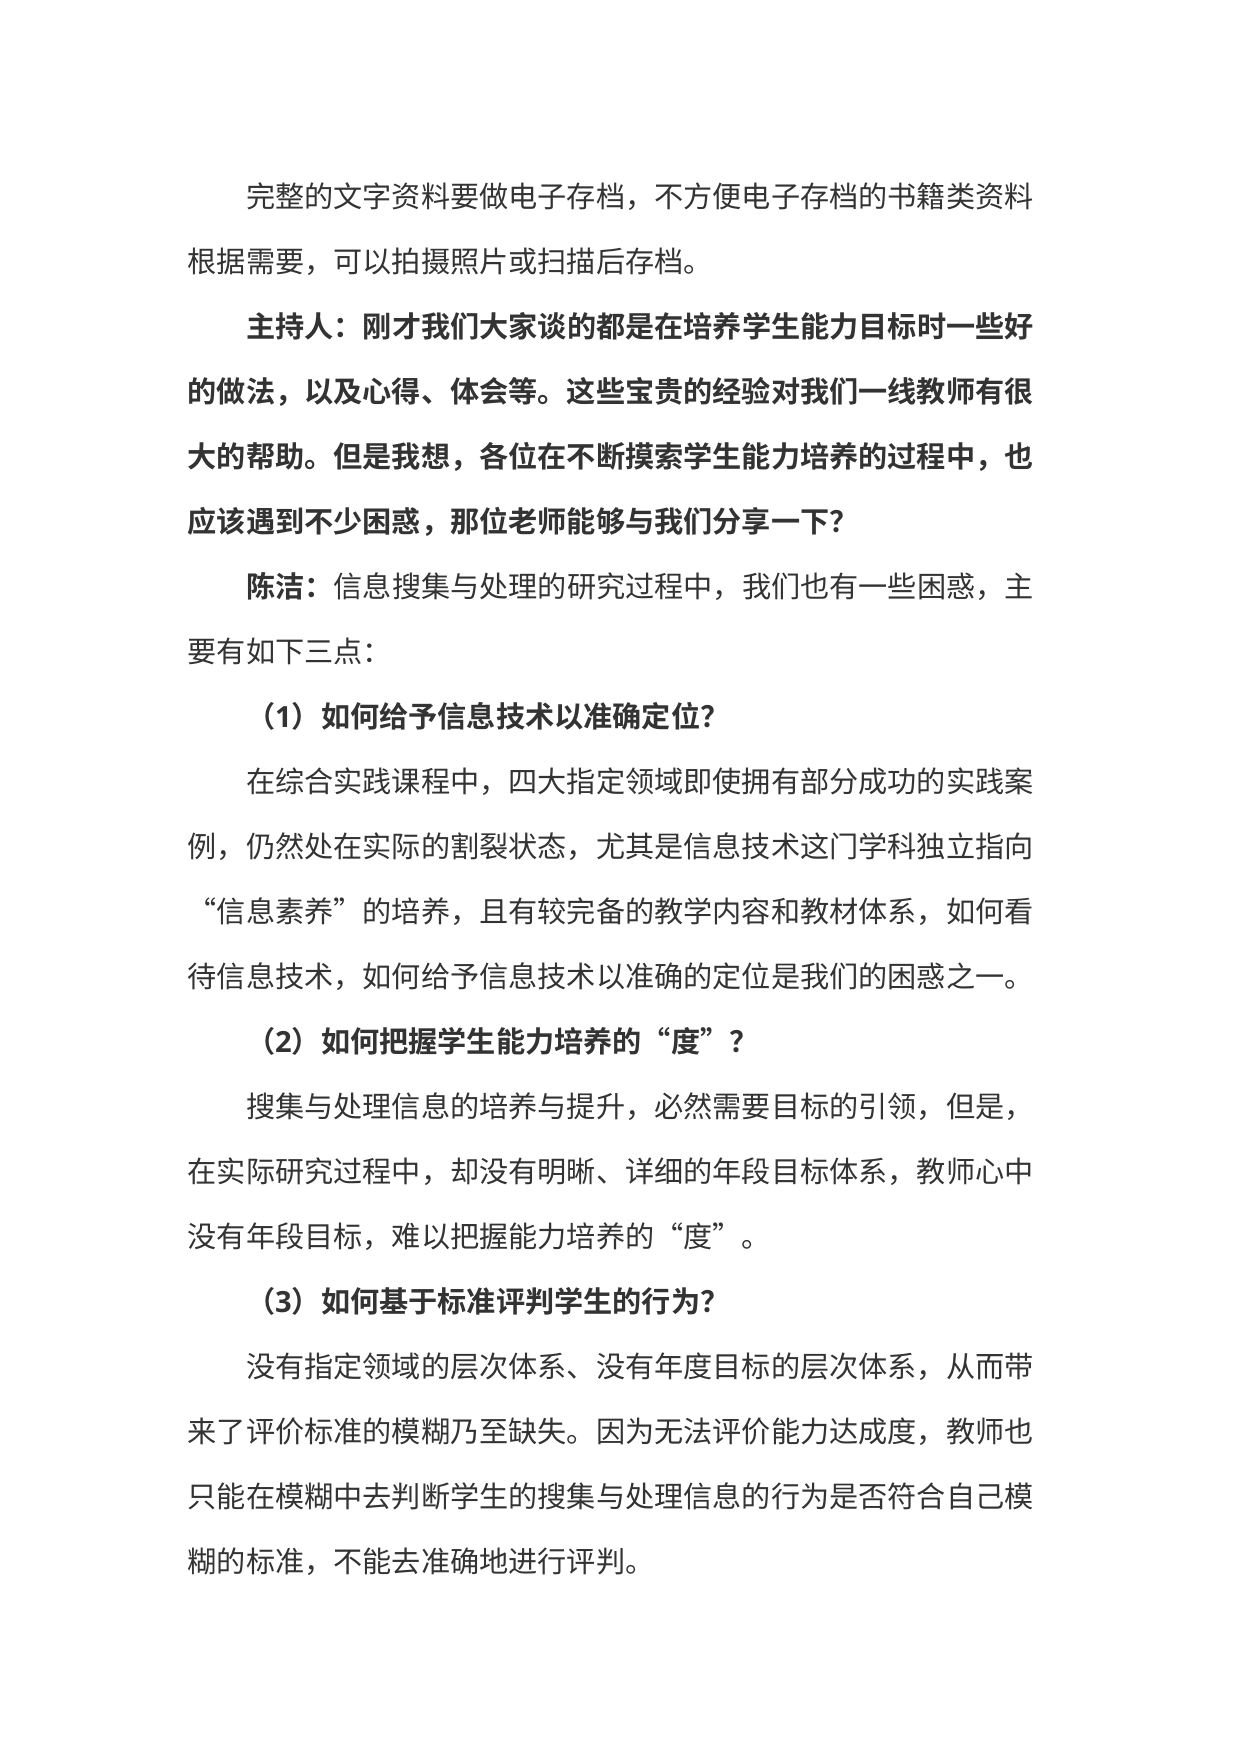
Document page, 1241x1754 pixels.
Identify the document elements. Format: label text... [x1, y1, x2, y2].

text 完整的文字资料要做电子存档，不方便电子存档的书籍类资料根据需要，可以拍摄照片或扫描后存档。 [187, 162, 1053, 292]
text （1）如何给予信息技术以准确定位？ [187, 682, 1053, 747]
text （2）如何把握学生能力培养的“度”？ [187, 1007, 1053, 1072]
text 搜集与处理信息的培养与提升，必然需要目标的引领，但是，在实际研究过程中，却没有明晰、详细的年段目标体系，教师心中没有年段目标，难以把握能力培养的“度”。 [187, 1072, 1053, 1267]
text 主持人：刚才我们大家谈的都是在培养学生能力目标时一些好的做法，以及心得、体会等。这些宝贵的经验对我们一线教师有很大的帮助。但是我想，各位在不断摸索学生能力培养的过程中，也应该遇到不少困惑，那位老师能够与我们分享一下？ [187, 292, 1053, 552]
text 在综合实践课程中，四大指定领域即使拥有部分成功的实践案例，仍然处在实际的割裂状态，尤其是信息技术这门学科独立指向“信息素养”的培养，且有较完备的教学内容和教材体系，如何看待信息技术，如何给予信息技术以准确的定位是我们的困惑之一。 [187, 747, 1053, 1007]
text 没有指定领域的层次体系、没有年度目标的层次体系，从而带来了评价标准的模糊乃至缺失。因为无法评价能力达成度，教师也只能在模糊中去判断学生的搜集与处理信息的行为是否符合自己模糊的标准，不能去准确地进行评判。 [187, 1332, 1053, 1592]
text 陈洁：信息搜集与处理的研究过程中，我们也有一些困惑，主要有如下三点： [187, 552, 1053, 682]
text （3）如何基于标准评判学生的行为？ [187, 1267, 1053, 1332]
